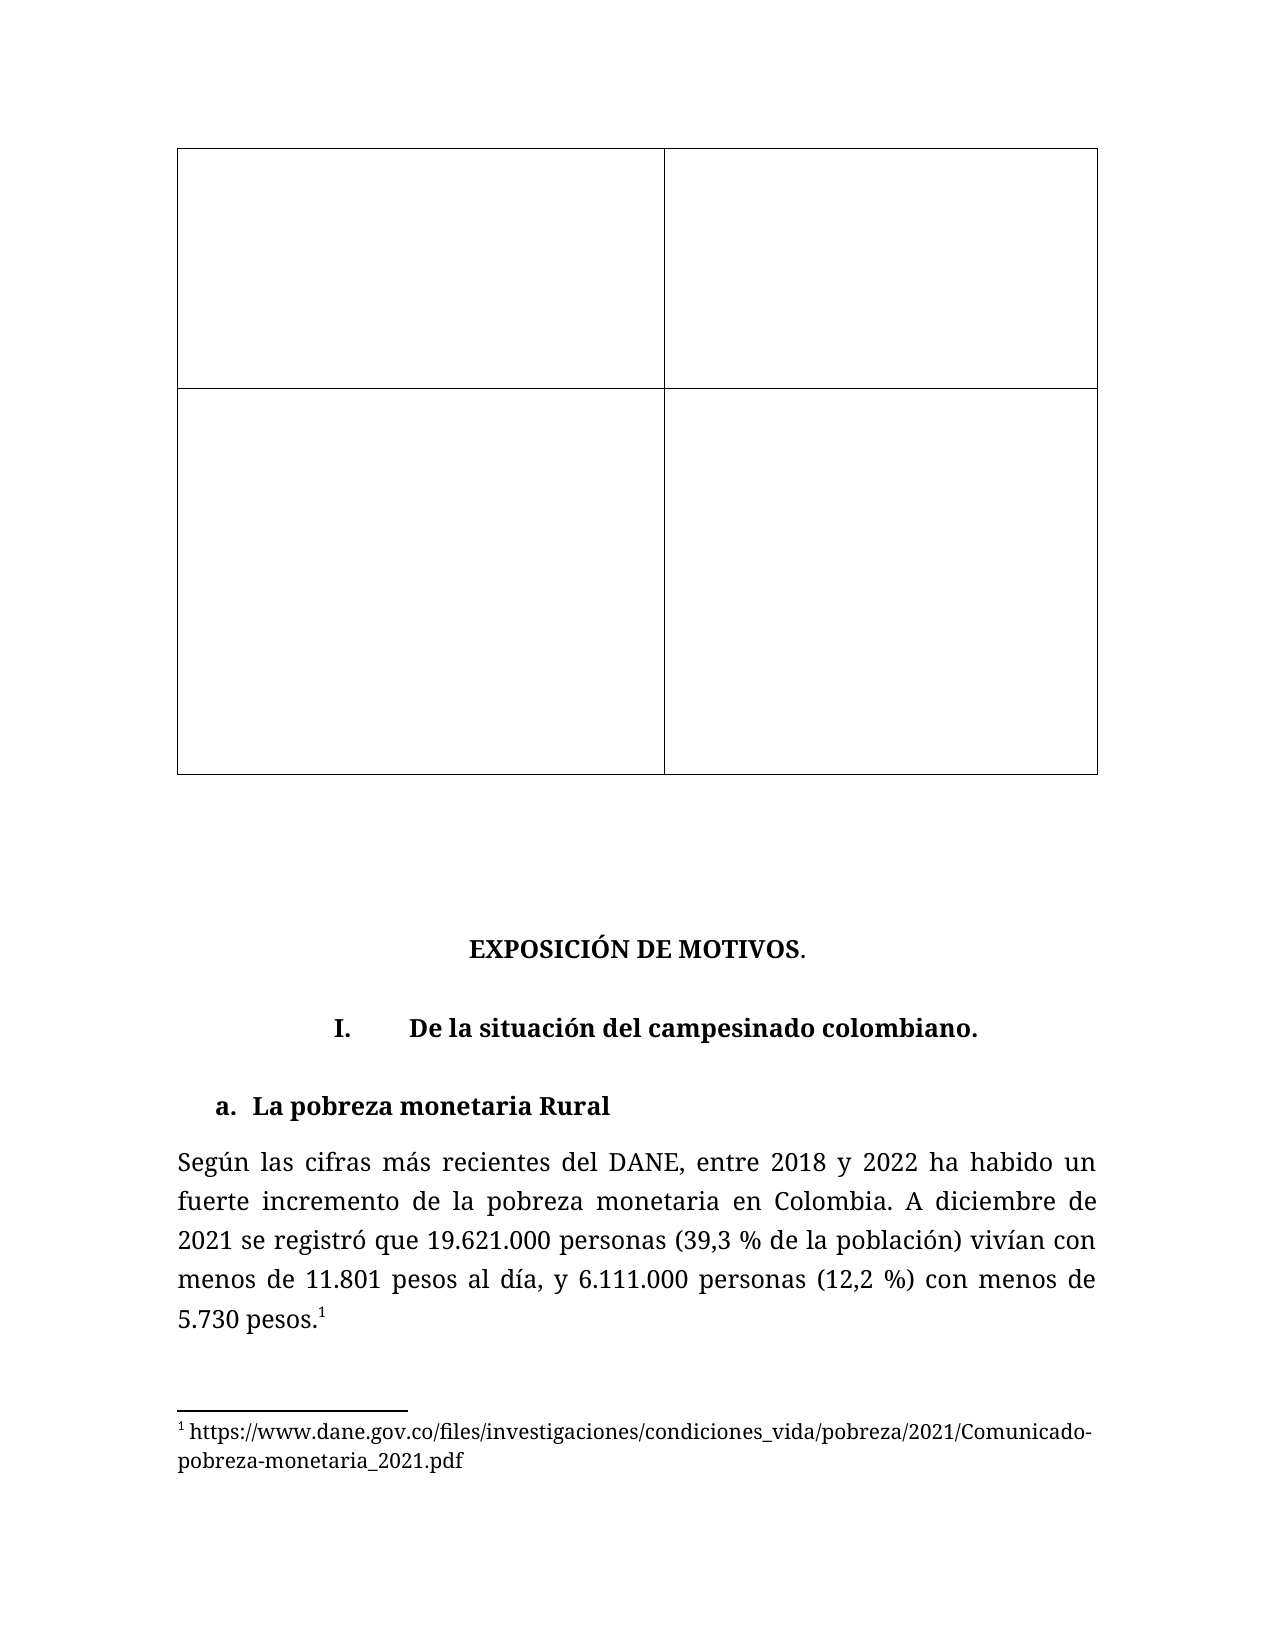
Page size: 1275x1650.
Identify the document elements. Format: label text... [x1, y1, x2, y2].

table_cell [178, 149, 664, 388]
table_cell [665, 149, 1097, 388]
list De la situación del campesinado colombiano. [215, 1010, 1098, 1044]
table_cell [665, 389, 1097, 774]
text EXPOSICIÓN DE MOTIVOS. [177, 932, 1098, 966]
text Según las cifras más recientes del DANE, entre 2018 y 2022 ha habido un fuerte incremento de la pobreza monetaria en Colombia. A diciembre de 2021 se registró que 19.621.000 personas (39,3 % de la población) vivían con menos de 11.801 pesos al día, y 6.111.000 personas (12,2 %) con menos de 5.730 pesos. [177, 1144, 1098, 1335]
list La pobreza monetaria Rural [215, 1089, 1098, 1123]
table_cell [178, 389, 664, 774]
